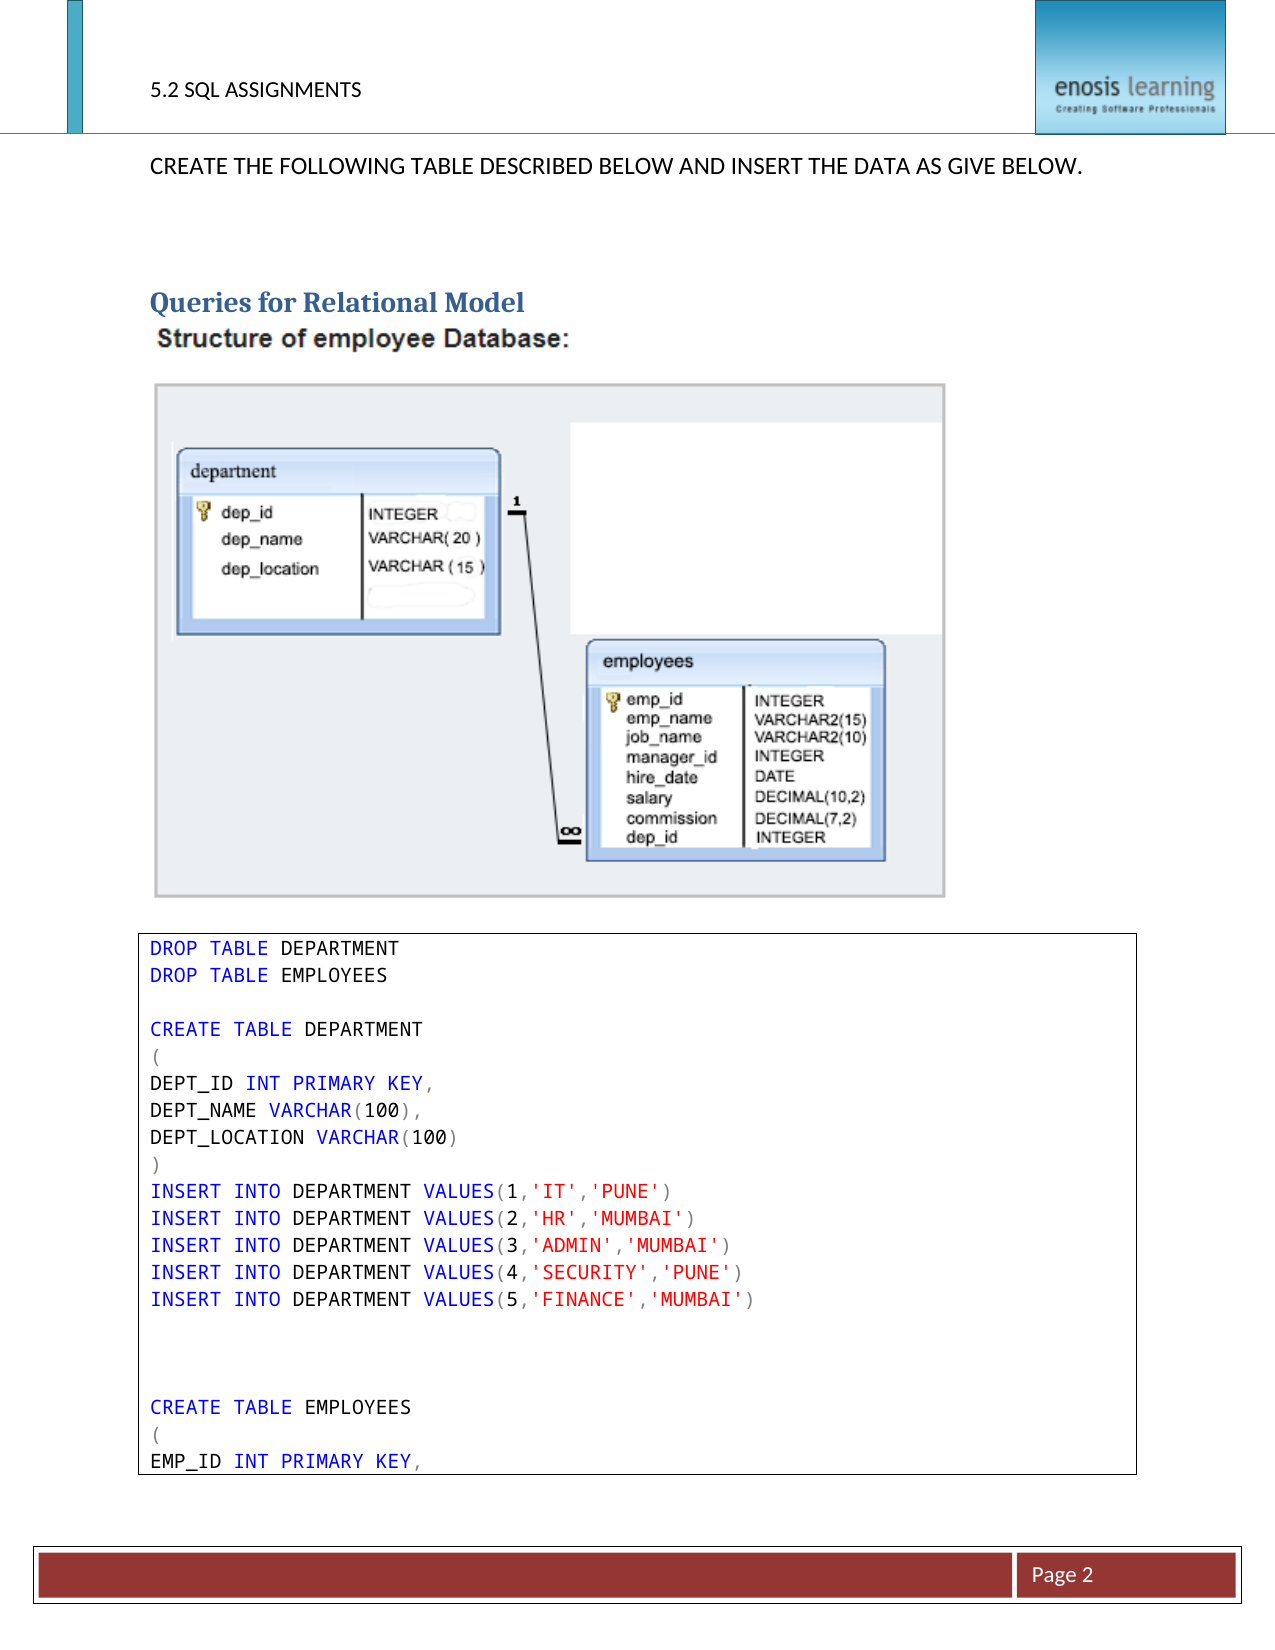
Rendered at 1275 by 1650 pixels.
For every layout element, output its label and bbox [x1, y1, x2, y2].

picture [150, 324, 966, 909]
picture [1036, 1, 1225, 133]
